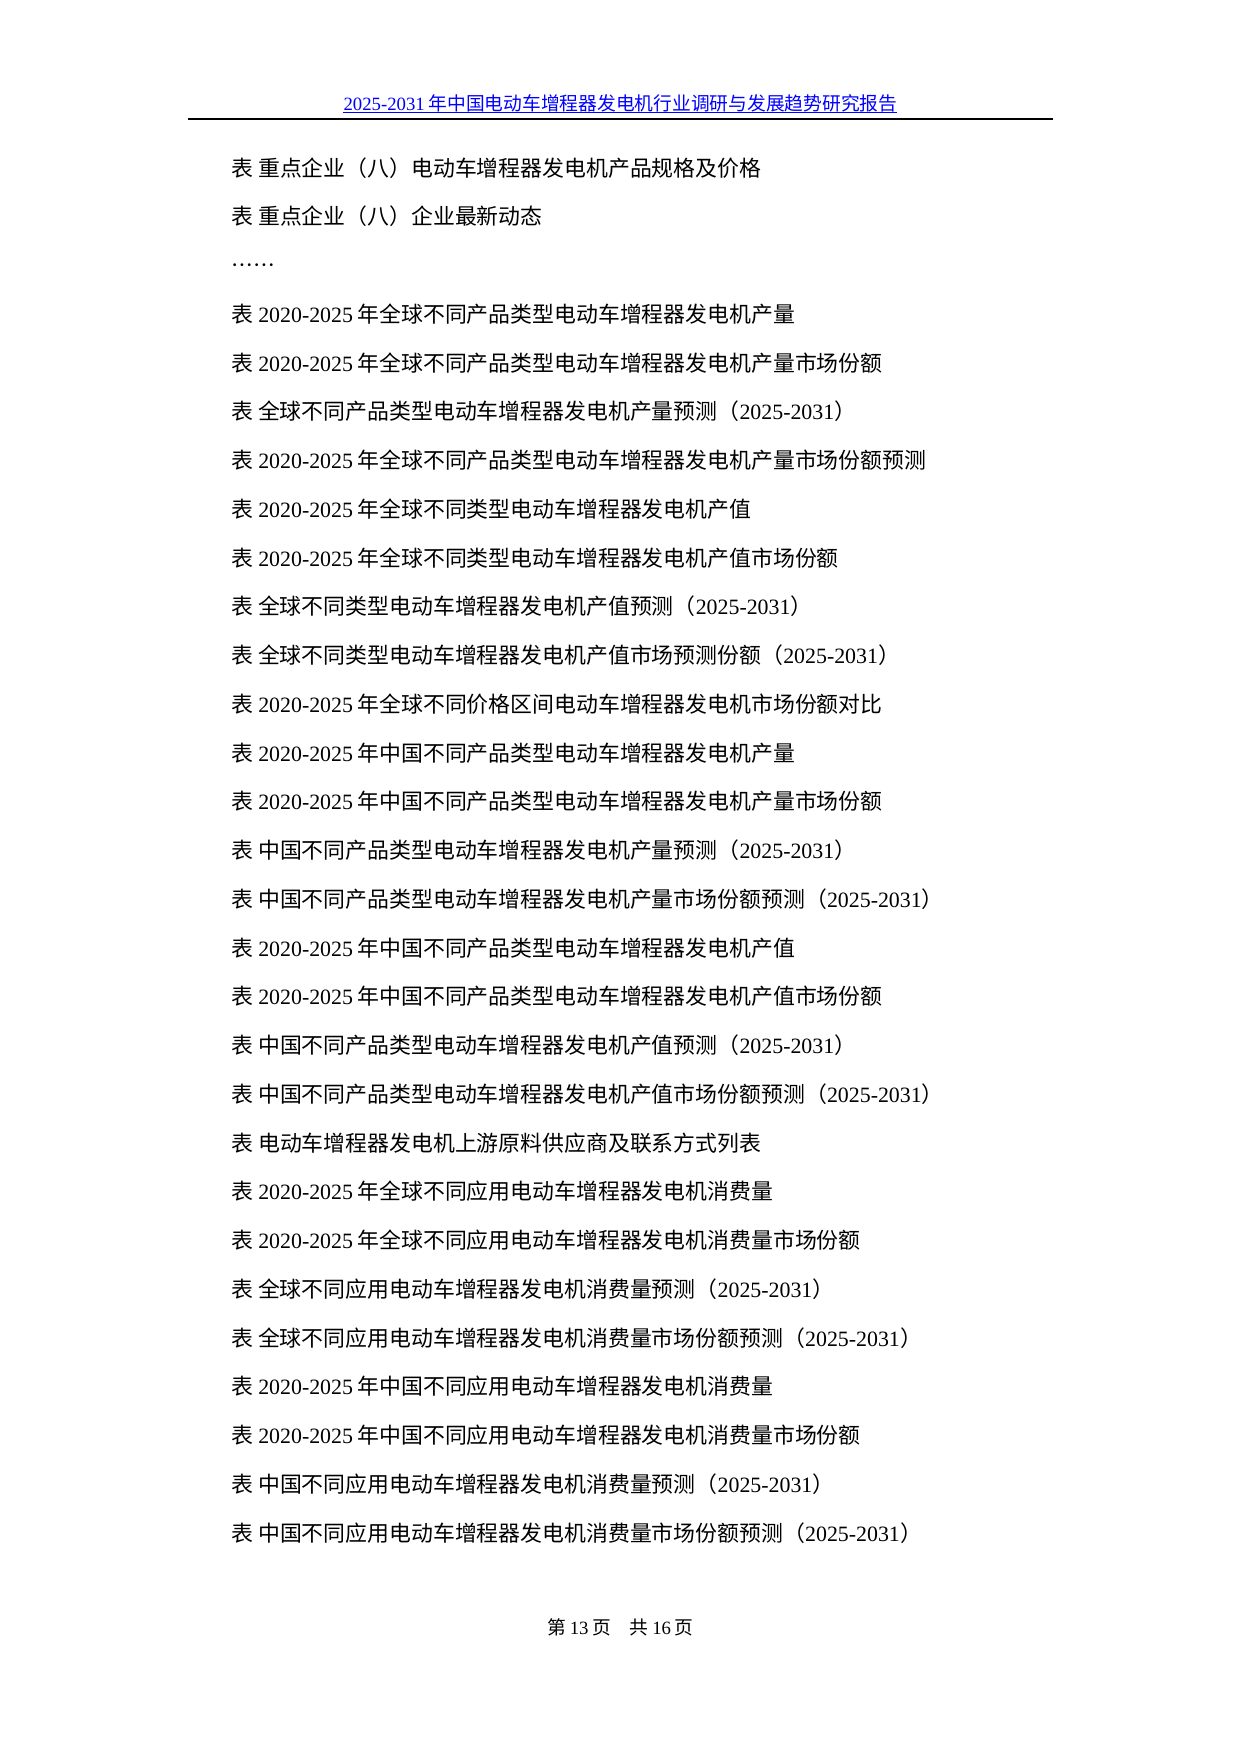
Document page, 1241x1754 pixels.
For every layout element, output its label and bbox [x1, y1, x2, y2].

text [187, 150, 1053, 1548]
